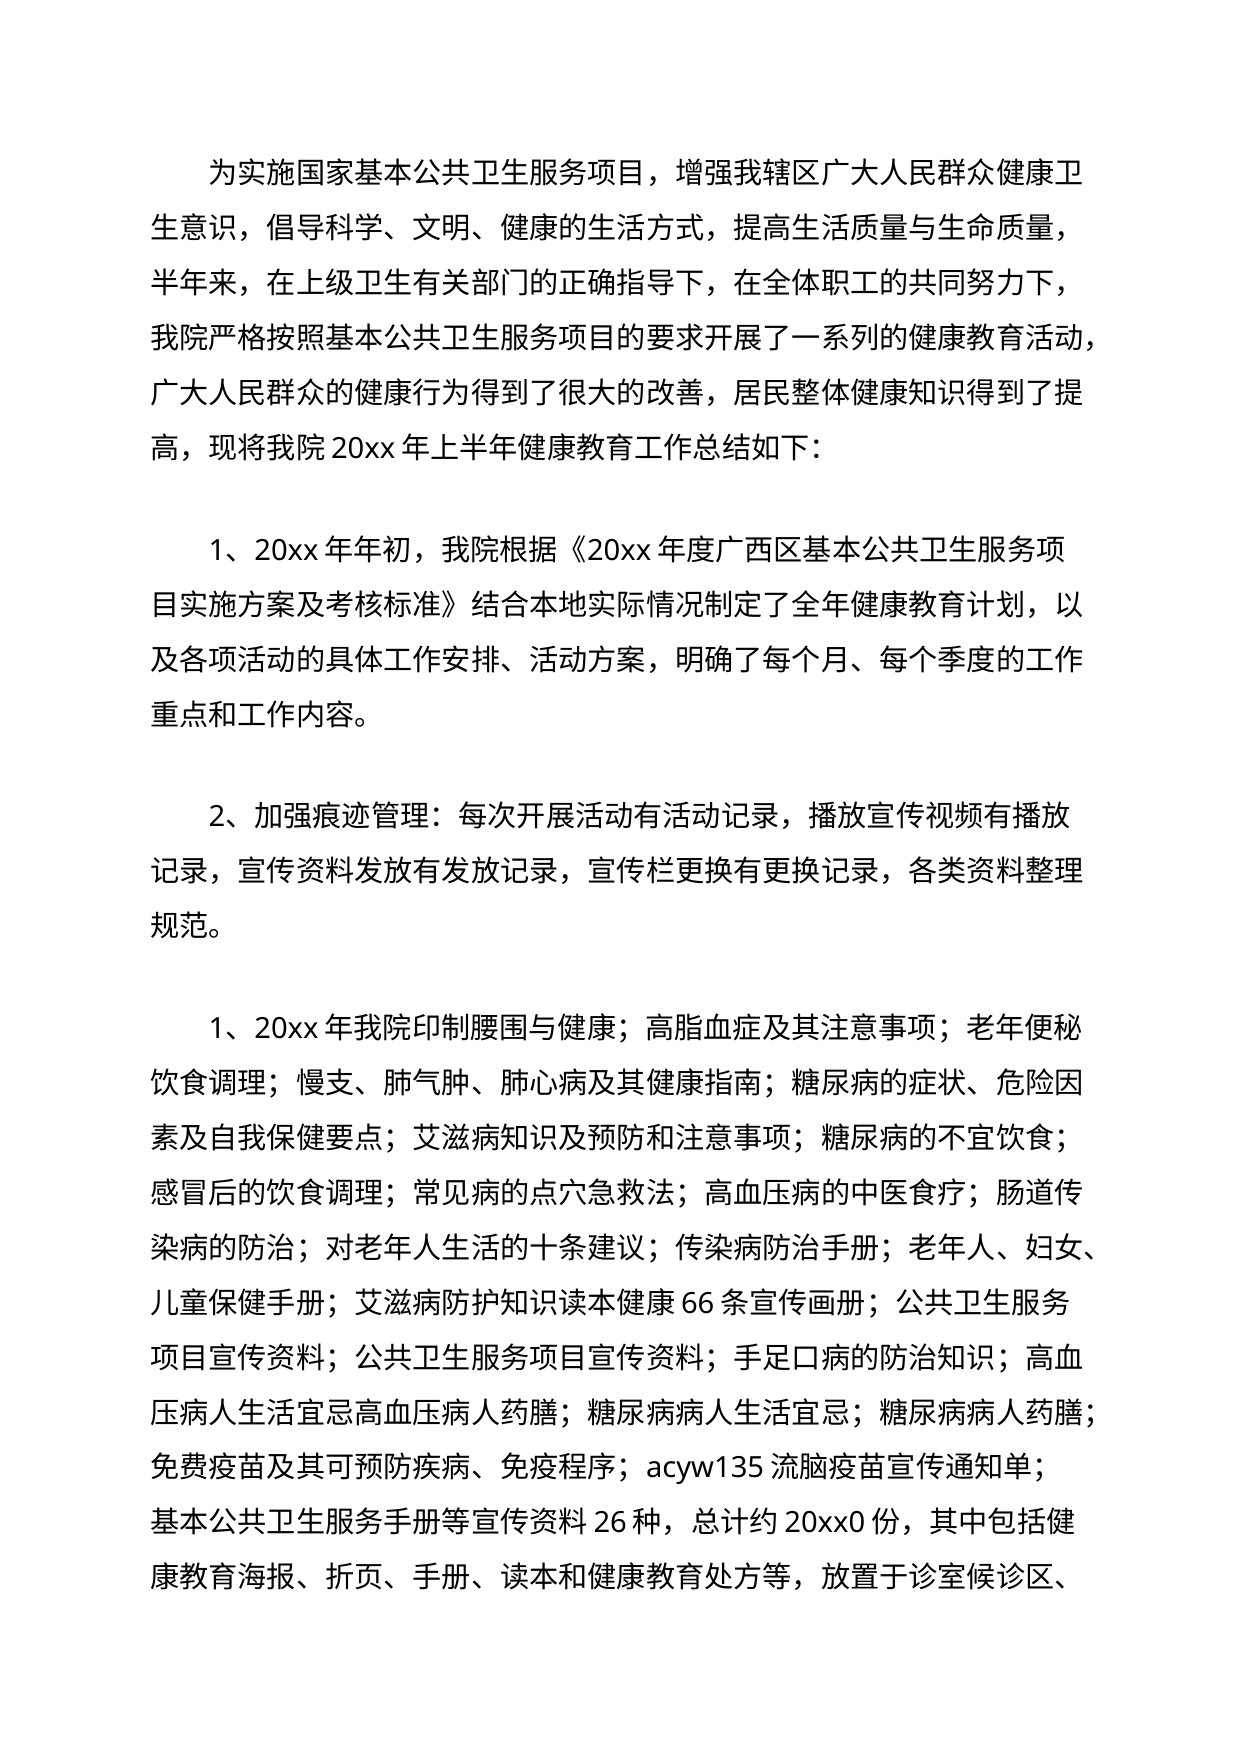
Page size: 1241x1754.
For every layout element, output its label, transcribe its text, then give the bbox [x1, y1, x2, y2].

text 1、20xx年年初，我院根据《20xx年度广西区基本公共卫生服务项目实施方案及考核标准》结合本地实际情况制定了全年健康教育计划，以及各项活动的具体工作安排、活动方案，明确了每个月、每个季度的工作重点和工作内容。 [150, 526, 1090, 733]
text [150, 1005, 1090, 1596]
text 为实施国家基本公共卫生服务项目，增强我辖区广大人民群众健康卫生意识，倡导科学、文明、健康的生活方式，提高生活质量与生命质量，半年来，在上级卫生有关部门的正确指导下，在全体职工的共同努力下，我院严格按照基本公共卫生服务项目的要求开展了一系列的健康教育活动，广大人民群众的健康行为得到了很大的改善，居民整体健康知识得到了提高，现将我院20xx年上半年健康教育工作总结如下： [150, 150, 1090, 467]
text 2、加强痕迹管理：每次开展活动有活动记录，播放宣传视频有播放记录，宣传资料发放有发放记录，宣传栏更换有更换记录，各类资料整理规范。 [150, 793, 1090, 945]
